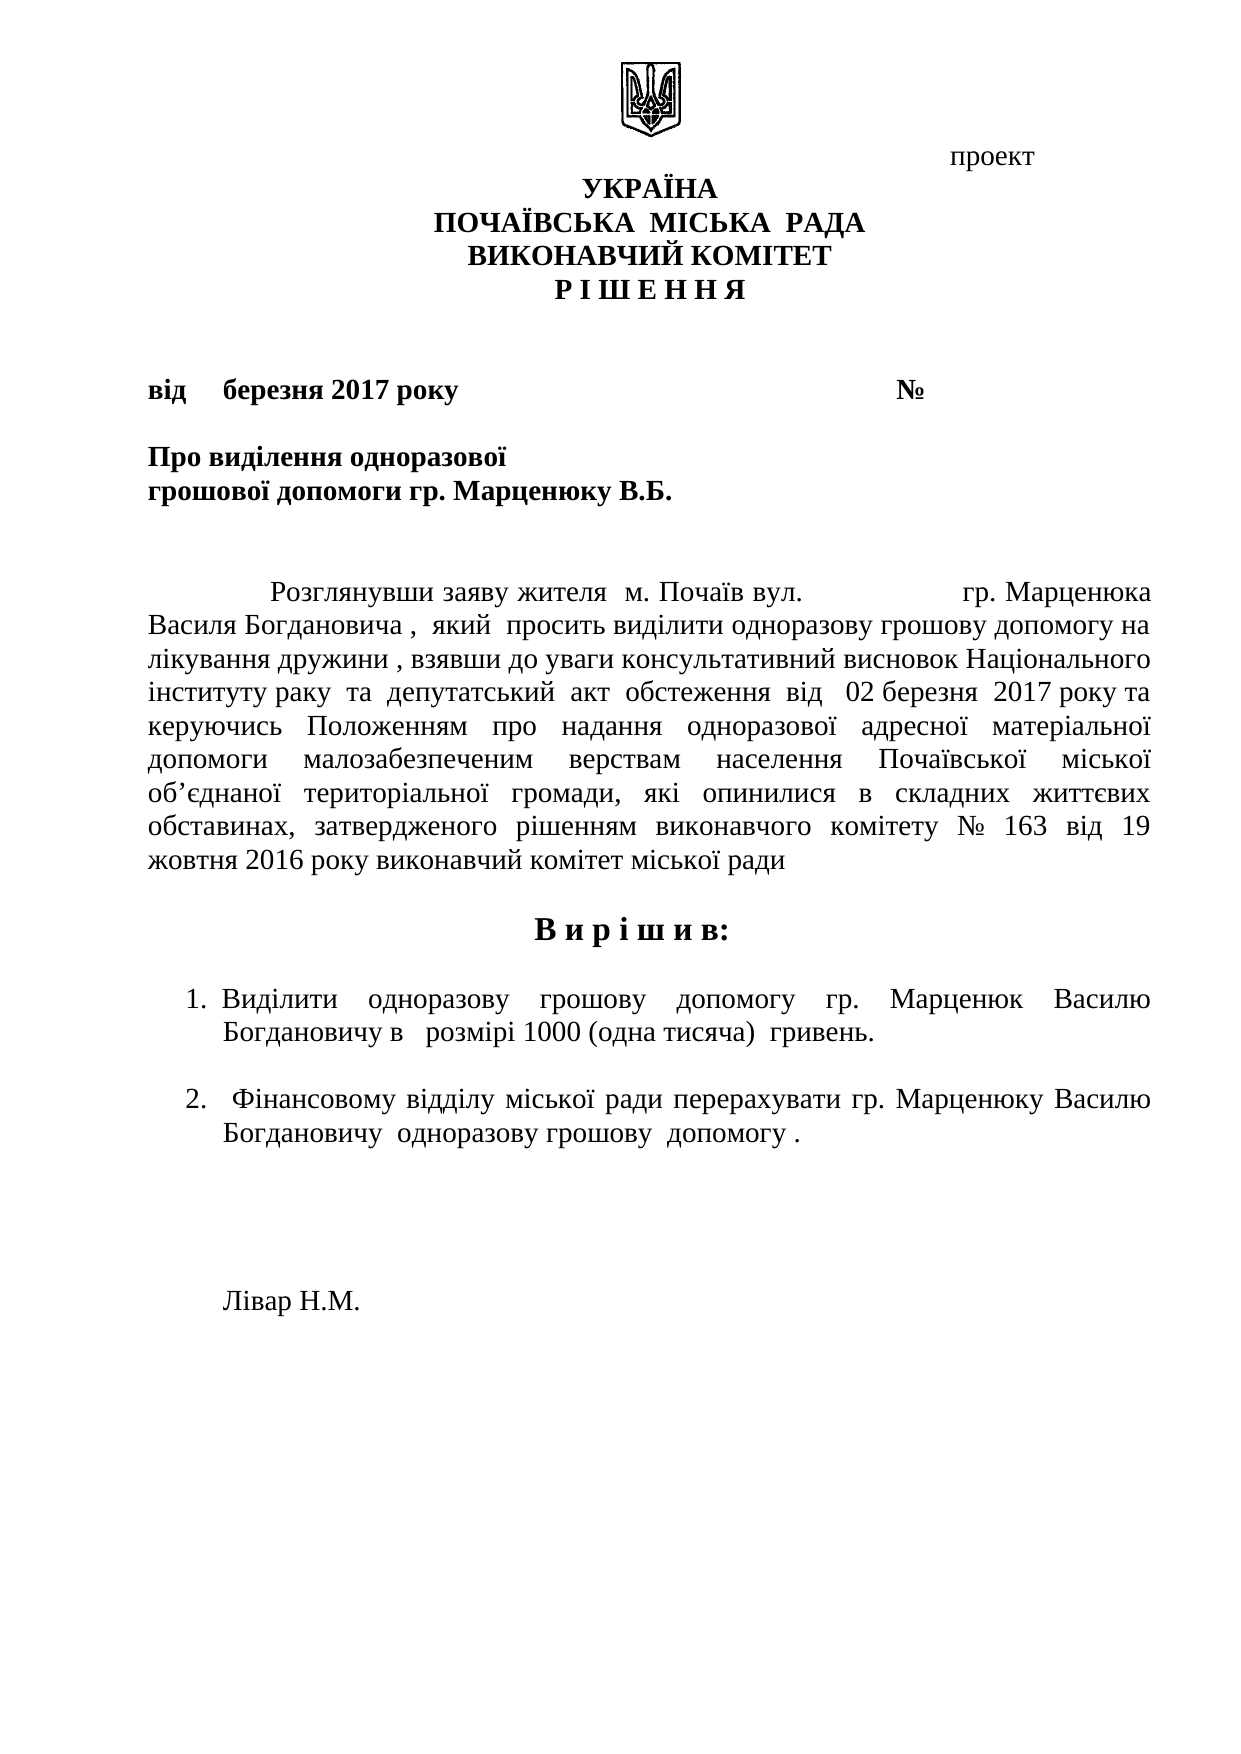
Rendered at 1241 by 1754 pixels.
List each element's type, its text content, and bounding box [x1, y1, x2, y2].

text грошової допомоги гр. Марценюку В.Б. [148, 473, 1152, 507]
text Про виділення одноразової [148, 439, 1152, 473]
text проект [148, 138, 1152, 171]
text Р І Ш Е Н Н Я [148, 272, 1152, 305]
text ПОЧАЇВСЬКА МІСЬКА РАДА [148, 205, 1152, 238]
text Розглянувши заяву жителя м. Почаїв вул. гр. Марценюка Василя Богдановича , який просить виділити одноразову грошову допомогу на лікування дружини , взявши до уваги консультативний висновок Національного інституту раку та депутатський акт обстеження від 02 березня 2017 року та керуючись Положенням про надання одноразової адресної матеріальної допомоги малозабезпеченим верствам населення Почаївської міської об’єднаної територіальної громади, які опинилися в складних життєвих обставинах, затвердженого рішенням виконавчого комітету № 163 від 19 жовтня 2016 року виконавчий комітет міської ради [148, 574, 1152, 876]
text В и р і ш и в: [148, 909, 1152, 947]
list Виділити одноразову грошову допомогу гр. Марценюк Василю Богдановичу в розмірі 1000 (одна тисяча) гривень. [185, 981, 1152, 1048]
text УКРАЇНА [148, 171, 1152, 205]
text від березня 2017 року № [148, 372, 1152, 406]
picture [615, 59, 685, 138]
list Лівар Н.М. [223, 1283, 1152, 1316]
list Фінансовому відділу міської ради перерахувати гр. Марценюку Василю Богдановичу одноразову грошову допомогу . [185, 1082, 1152, 1149]
subtitle ВИКОНАВЧИЙ КОМІТЕТ [148, 238, 1152, 272]
